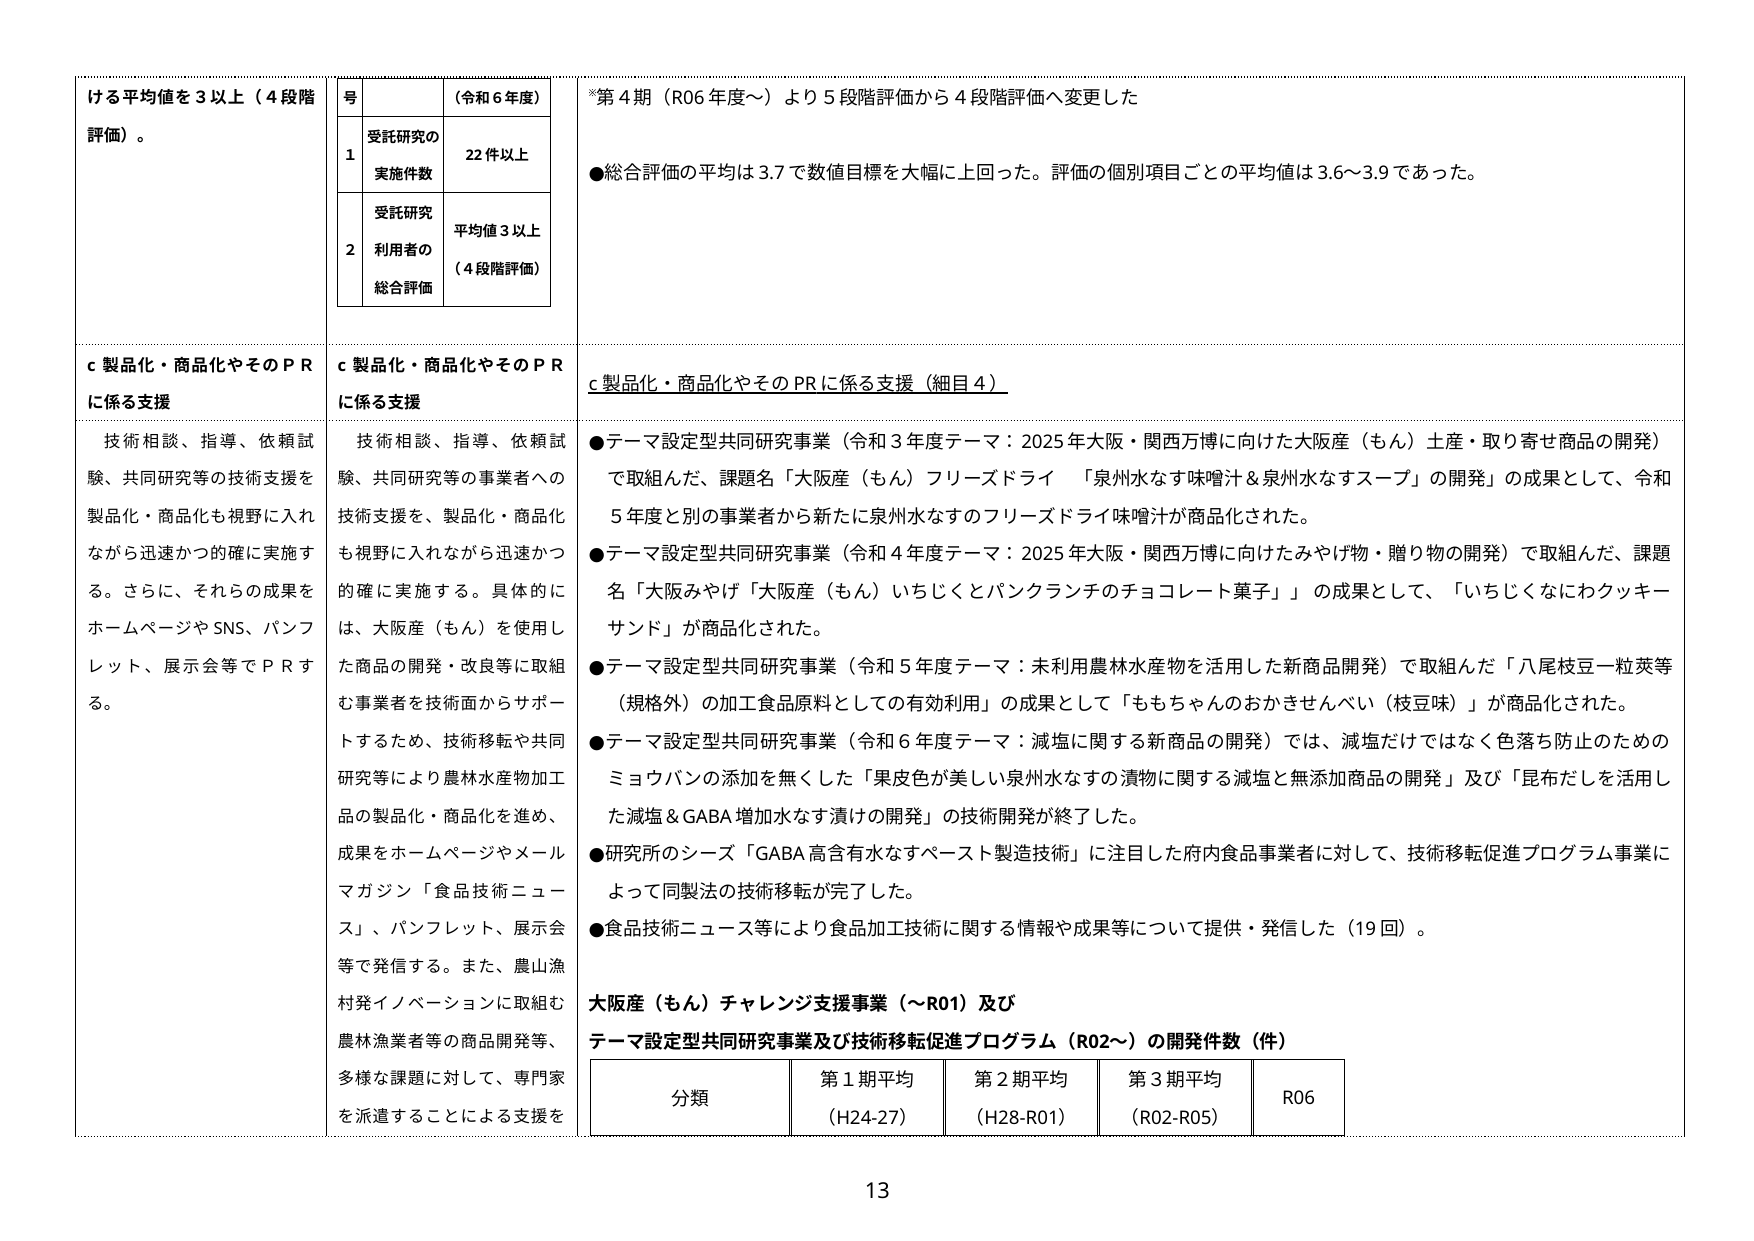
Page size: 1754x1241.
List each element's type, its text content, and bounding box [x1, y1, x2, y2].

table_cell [326, 76, 577, 344]
table_cell c 製品化・商品化やそのＰＲに係る支援 [327, 344, 577, 420]
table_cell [578, 420, 1684, 1136]
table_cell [327, 420, 577, 1136]
table_cell c 製品化・商品化やそのＰＲに係る支援 [76, 344, 326, 420]
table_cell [578, 76, 1684, 344]
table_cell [76, 76, 326, 344]
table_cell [76, 420, 326, 1136]
table_cell c 製品化・商品化やそのPRに係る支援（細目４） [578, 344, 1684, 420]
